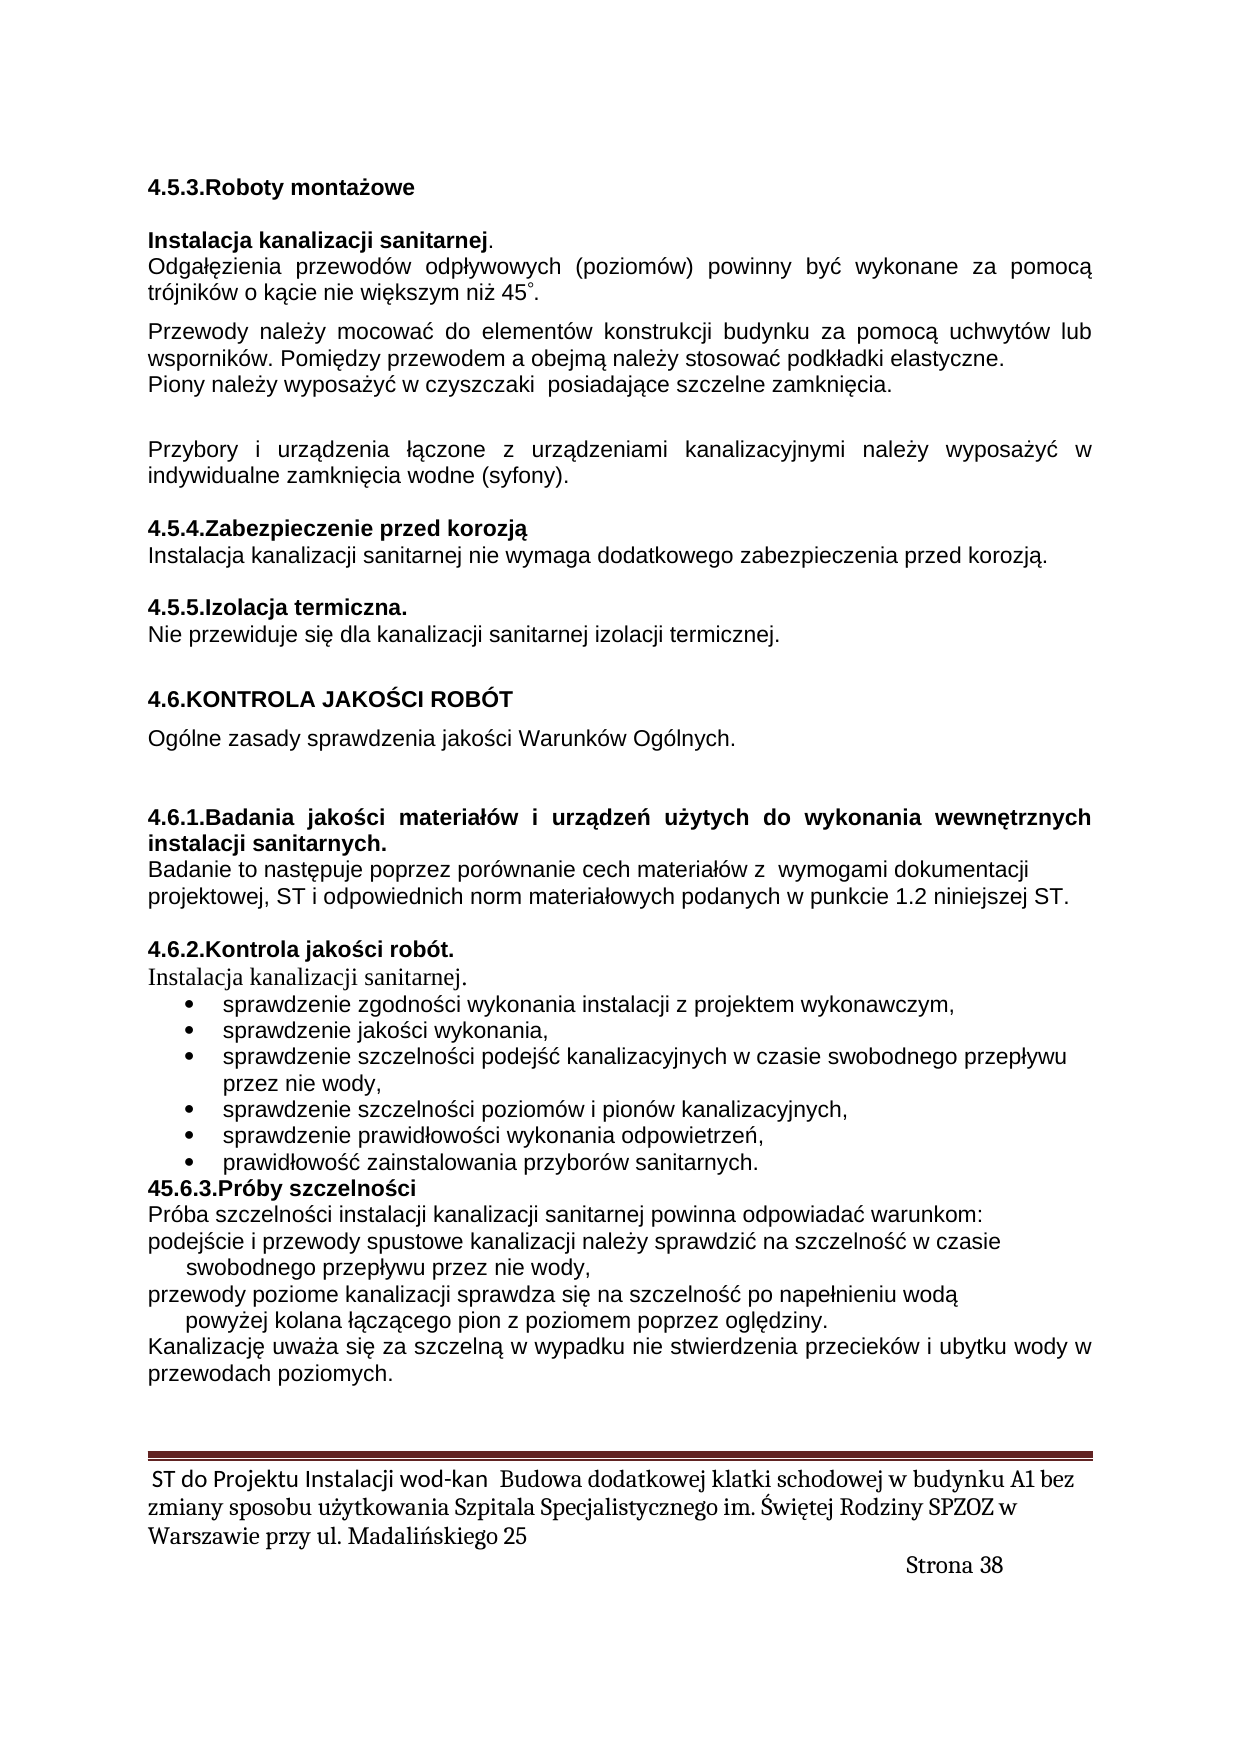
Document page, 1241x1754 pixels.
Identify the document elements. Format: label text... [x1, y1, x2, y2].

text Odgałęzienia przewodów odpływowych (poziomów) powinny być wykonane za pomocą trójników o kącie nie większym niż 45. [148, 253, 1093, 306]
list sprawdzenie prawidłowości wykonania odpowietrzeń, [185, 1122, 1093, 1149]
subtitle 4.5.3.Roboty montażowe [148, 174, 1093, 200]
text Próba szczelności instalacji kanalizacji sanitarnej powinna odpowiadać warunkom: [148, 1201, 1093, 1228]
text Instalacja kanalizacji sanitarnej. [148, 227, 1093, 253]
text Instalacja kanalizacji sanitarnej. [148, 962, 1093, 991]
text Instalacja kanalizacji sanitarnej nie wymaga dodatkowego zabezpieczenia przed korozją. [148, 542, 1093, 568]
text przewody poziome kanalizacji sprawdza się na szczelność po napełnieniu wodą [148, 1281, 1093, 1307]
text Nie przewiduje się dla kanalizacji sanitarnej izolacji termicznej. [148, 621, 1093, 647]
text Ogólne zasady sprawdzenia jakości Warunków Ogólnych. [148, 725, 1093, 751]
list prawidłowość zainstalowania przyborów sanitarnych. [185, 1149, 1093, 1175]
text Badanie to następuje poprzez porównanie cech materiałów z wymogami dokumentacji [148, 856, 1093, 883]
text Piony należy wyposażyć w czyszczaki posiadające szczelne zamknięcia. [148, 371, 1093, 397]
text powyżej kolana łączącego pion z poziomem poprzez oględziny. [185, 1307, 1093, 1333]
list sprawdzenie szczelności poziomów i pionów kanalizacyjnych, [185, 1096, 1093, 1122]
text Kanalizację uważa się za szczelną w wypadku nie stwierdzenia przecieków i ubytku wody w przewodach poziomych. [148, 1333, 1093, 1386]
list sprawdzenie szczelności podejść kanalizacyjnych w czasie swobodnego przepływu przez nie wody, [185, 1043, 1093, 1096]
subtitle 4.5.4.Zabezpieczenie przed korozją [148, 515, 1093, 542]
subtitle 45.6.3.Próby szczelności [148, 1175, 1093, 1201]
text swobodnego przepływu przez nie wody, [148, 1254, 1093, 1281]
subtitle 4.6.2.Kontrola jakości robót. [148, 936, 1093, 962]
text Przewody należy mocować do elementów konstrukcji budynku za pomocą uchwytów lub wsporników. Pomiędzy przewodem a obejmą należy stosować podkładki elastyczne. [148, 318, 1093, 371]
list sprawdzenie zgodności wykonania instalacji z projektem wykonawczym, [185, 991, 1093, 1017]
text Przybory i urządzenia łączone z urządzeniami kanalizacyjnymi należy wyposażyć w indywidualne zamknięcia wodne (syfony). [148, 436, 1093, 489]
list sprawdzenie jakości wykonania, [185, 1017, 1093, 1043]
text projektowej, ST i odpowiednich norm materiałowych podanych w punkcie 1.2 niniejszej ST. [148, 883, 1093, 909]
subtitle 4.5.5.Izolacja termiczna. [148, 594, 1093, 621]
subtitle 4.6.1.Badania jakości materiałów i urządzeń użytych do wykonania wewnętrznych instalacji sanitarnych. [148, 804, 1093, 856]
text podejście i przewody spustowe kanalizacji należy sprawdzić na szczelność w czasie [148, 1228, 1093, 1254]
subtitle 4.6.KONTROLA JAKOŚCI ROBÓT [148, 686, 1093, 712]
